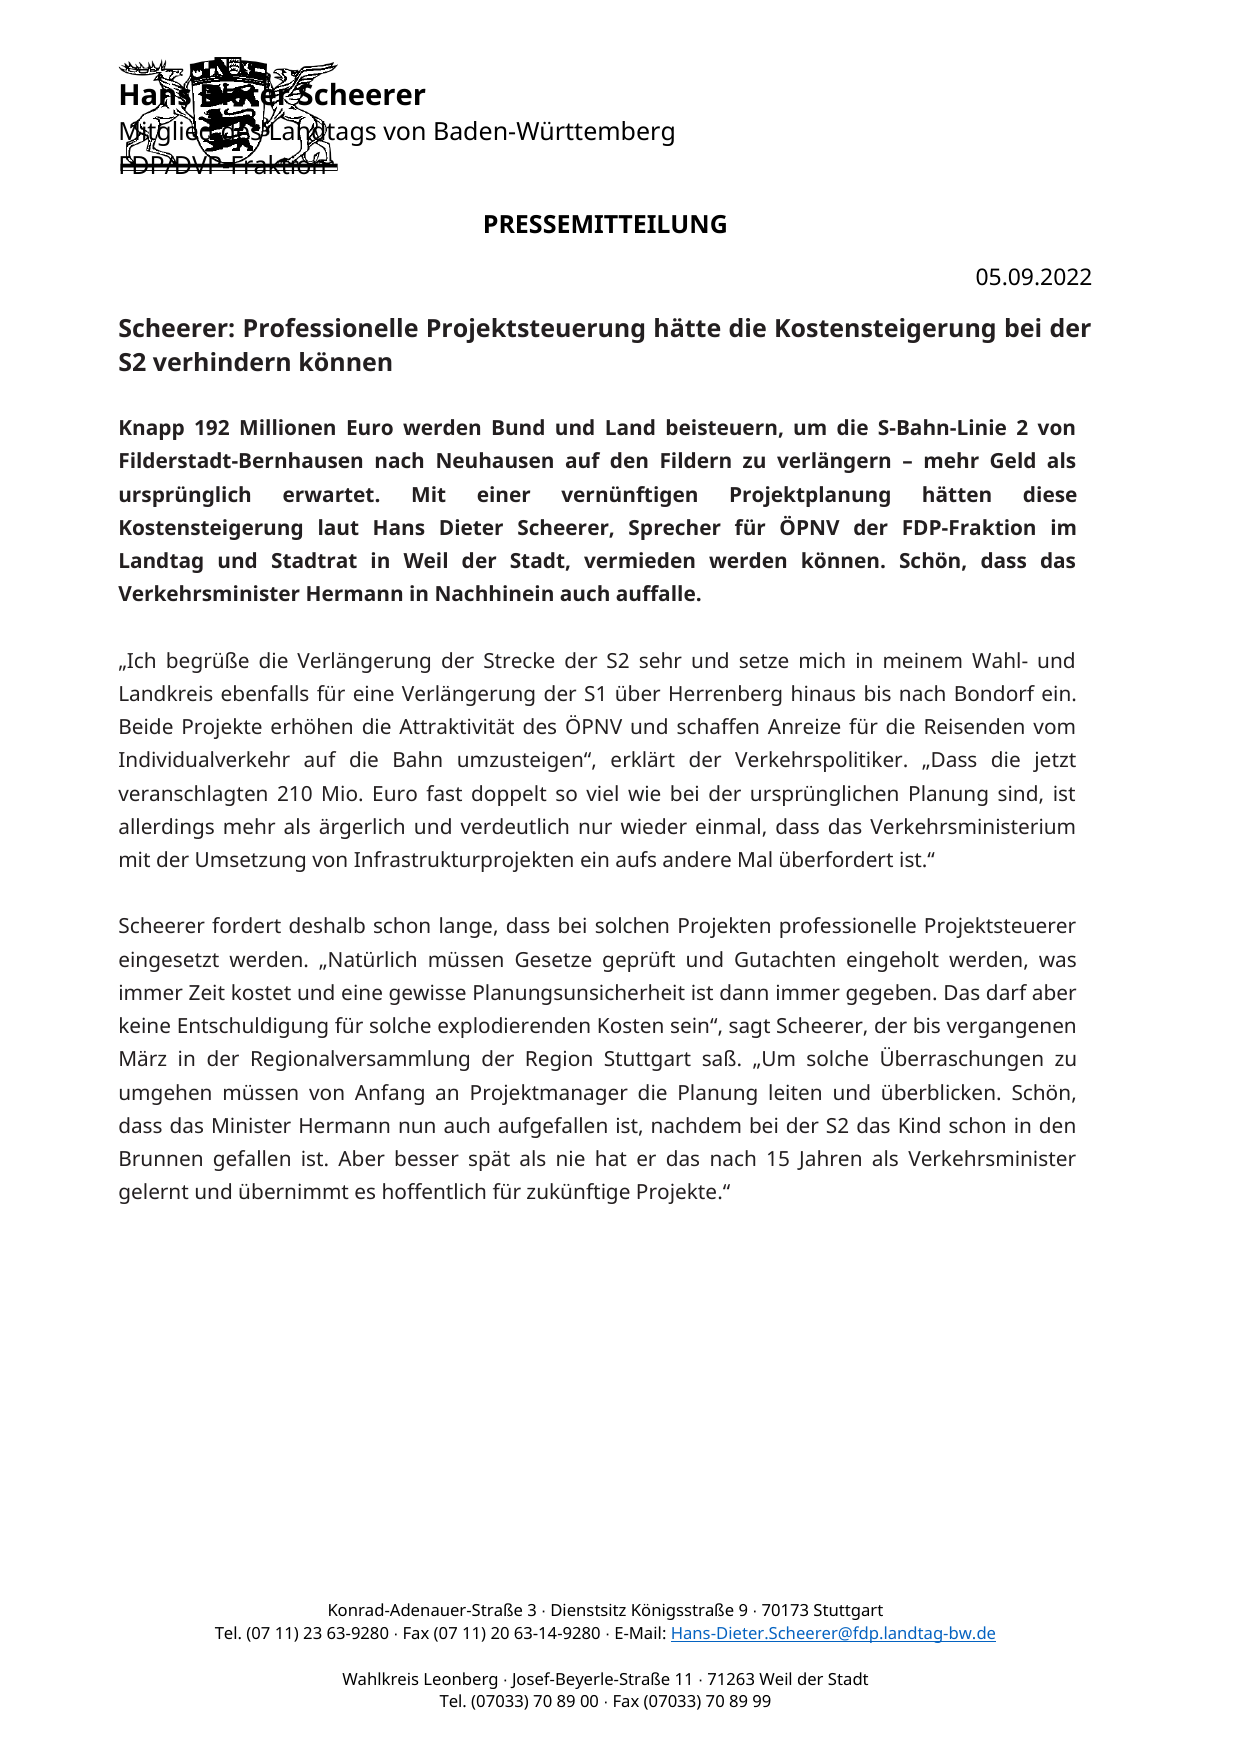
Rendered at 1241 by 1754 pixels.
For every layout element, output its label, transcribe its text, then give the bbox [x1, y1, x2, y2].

subtitle Scheerer: Professionelle Projektsteuerung hätte die Kostensteigerung bei der S2 verhindern können [118, 311, 1092, 379]
text Scheerer fordert deshalb schon lange, dass bei solchen Projekten professionelle Projektsteuerer eingesetzt werden. „Natürlich müssen Gesetze geprüft und Gutachten eingeholt werden, was immer Zeit kostet und eine gewisse Planungsunsicherheit ist dann immer gegeben. Das darf aber keine Entschuldigung für solche explodierenden Kosten sein“, sagt Scheerer, der bis vergangenen März in der Regionalversammlung der Region Stuttgart saß. „Um solche Überraschungen zu umgehen müssen von Anfang an Projektmanager die Planung leiten und überblicken. Schön, dass das Minister Hermann nun auch aufgefallen ist, nachdem bei der S2 das Kind schon in den Brunnen gefallen ist. Aber besser spät als nie hat er das nach 15 Jahren als Verkehrsminister gelernt und übernimmt es hoffentlich für zukünftige Projekte.“ [118, 912, 1078, 1206]
text Knapp 192 Millionen Euro werden Bund und Land beisteuern, um die S-Bahn-Linie 2 von Filderstadt-Bernhausen nach Neuhausen auf den Fildern zu verlängern – mehr Geld als ursprünglich erwartet. Mit einer vernünftigen Projektplanung hätten diese Kostensteigerung laut Hans Dieter Scheerer, Sprecher für ÖPNV der FDP-Fraktion im Landtag und Stadtrat in Weil der Stadt, vermieden werden können. Schön, dass das Verkehrsminister Hermann in Nachhinein auch auffalle. [118, 413, 1078, 608]
text „Ich begrüße die Verlängerung der Strecke der S2 sehr und setze mich in meinem Wahl- und Landkreis ebenfalls für eine Verlängerung der S1 über Herrenberg hinaus bis nach Bondorf ein. Beide Projekte erhöhen die Attraktivität des ÖPNV und schaffen Anreize für die Reisenden vom Individualverkehr auf die Bahn umzusteigen“, erklärt der Verkehrspolitiker. „Dass die jetzt veranschlagten 210 Mio. Euro fast doppelt so viel wie bei der ursprünglichen Planung sind, ist allerdings mehr als ärgerlich und verdeutlich nur wieder einmal, dass das Verkehrsministerium mit der Umsetzung von Infrastrukturprojekten ein aufs andere Mal überfordert ist.“ [118, 646, 1078, 874]
text 05.09.2022 [118, 261, 1092, 292]
text PRESSEMITTEILUNG [118, 207, 1092, 241]
